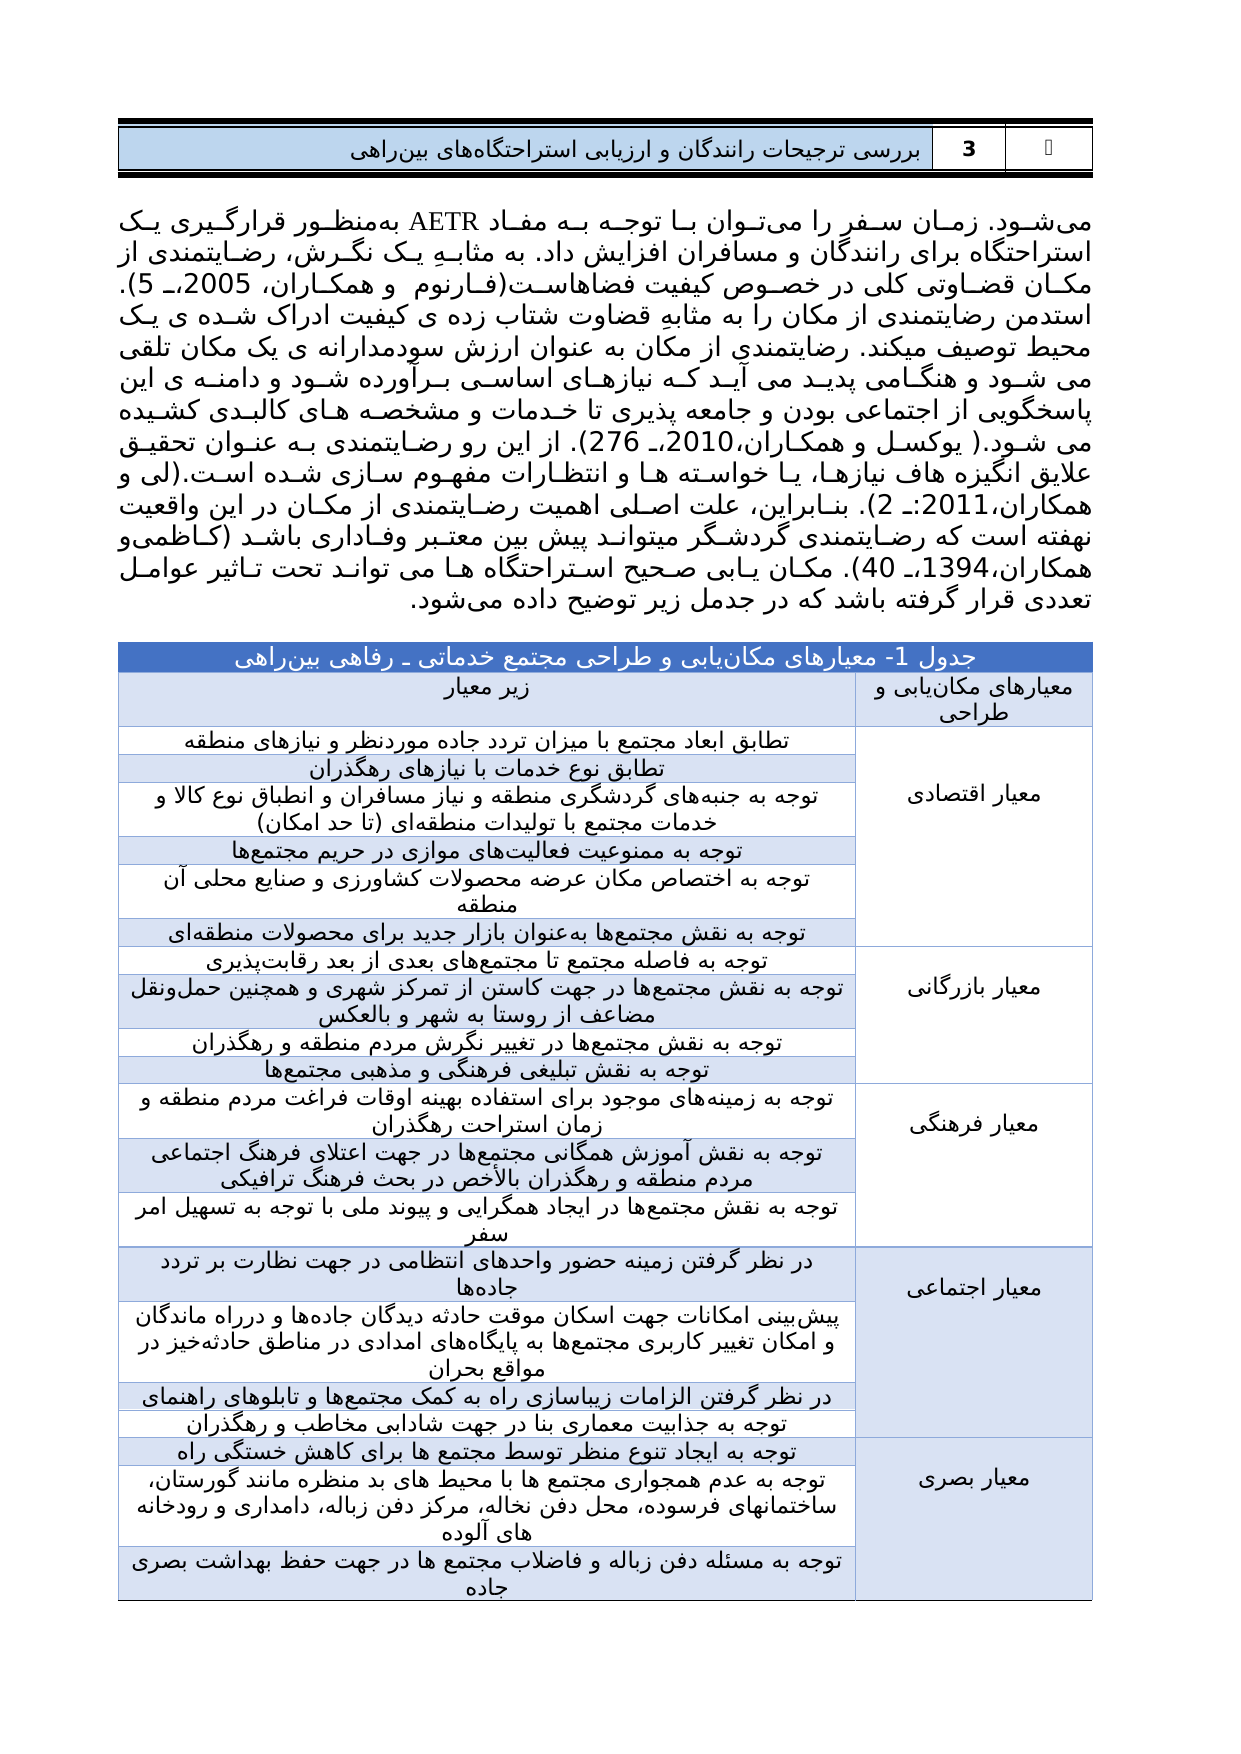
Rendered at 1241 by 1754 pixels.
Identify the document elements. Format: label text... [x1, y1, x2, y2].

table_cell معیارهای‌ مکان‌یابی و طراحی [856, 673, 1092, 726]
table_cell معیار فرهنگی [856, 1084, 1092, 1246]
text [118, 205, 1092, 615]
table_cell پیش‌بینی امکانات جهت اسکان موقت حادثه دیدگان جاده‌ها و درراه ماندگان و امکان تغییر کاربری مجتمع‌ها به پایگاه‌های امدادی در مناطق حادثه‌خیز در مواقع بحران [119, 1302, 855, 1382]
table_cell در نظر گرفتن زمینه حضور واحدهای انتظامی در جهت نظارت بر تردد جاده‌ها [119, 1248, 855, 1301]
table_cell توجه به اختصاص مکان عرضه محصولات کشاورزی و صنایع محلی آن منطقه [119, 865, 855, 918]
table_header جدول 1- معیارهای مکان‌یابی و طراحی مجتمع خدماتی ـ رفاهی بین‌راهی [119, 643, 1092, 672]
table_cell تطابق نوع خدمات با نیازهای رهگذران [119, 755, 855, 782]
table_cell توجه به نقش تبلیغی فرهنگی و مذهبی مجتمع‌ها [119, 1057, 855, 1083]
table_cell توجه به فاصله مجتمع تا مجتمع‌های بعدی از بعد رقابت‌پذیری [119, 947, 855, 973]
table_cell زیر معیار [119, 673, 855, 726]
table_cell توجه به مسئله دفن زباله و فاضلاب مجتمع ها در جهت حفظ بهداشت بصری جاده [119, 1547, 855, 1600]
table_cell معیار اجتماعی [856, 1248, 1092, 1437]
table_cell تطابق ابعاد مجتمع با میزان تردد جاده موردنظر و نیازهای منطقه [119, 727, 855, 754]
table_cell معیار بازرگانی [856, 947, 1092, 1083]
table_cell توجه به عدم همجواری مجتمع ها با محیط های بد منظره مانند گورستان، ساختمانهای فرسوده، محل دفن نخاله، مرکز دفن زباله، دامداری و رودخانه های آلوده [119, 1466, 855, 1546]
table_cell توجه به زمینه‌های موجود برای استفاده بهینه اوقات فراغت مردم منطقه و زمان استراحت رهگذران [119, 1084, 855, 1138]
table_cell توجه به ایجاد تنوع منظر توسط مجتمع ها برای کاهش خستگی راه [119, 1438, 855, 1465]
table_cell معیار اقتصادی [856, 727, 1092, 946]
table_cell توجه به جنبه‌های گردشگری منطقه و نیاز مسافران و انطباق نوع کالا و خدمات مجتمع با تولیدات منطقه‌ای (تا حد امکان) [119, 783, 855, 836]
table_cell توجه به جذابیت معماری بنا در جهت شادابی مخاطب و رهگذران [119, 1411, 855, 1437]
table_cell توجه به نقش مجتمع‌ها در تغییر نگرش مردم منطقه و رهگذران [119, 1029, 855, 1056]
table_cell توجه به نقش آموزش همگانی مجتمع‌ها در جهت اعتلای فرهنگ اجتماعی مردم منطقه و رهگذران بالأخص در بحث فرهنگ ترافیکی [119, 1139, 855, 1192]
table_cell در نظر گرفتن الزامات زیباسازی راه به کمک مجتمع‌ها و تابلوهای راهنمای [119, 1383, 855, 1409]
table_cell توجه به نقش مجتمع‌ها به‌عنوان بازار جدید برای محصولات منطقه‌ای [119, 919, 855, 946]
table_cell توجه به نقش مجتمع‌ها در جهت کاستن از تمرکز شهری و همچنین حمل‌ونقل مضاعف از روستا به شهر و بالعکس [119, 975, 855, 1028]
table_cell توجه به ممنوعیت فعالیت‌های موازی در حریم مجتمع‌ها [119, 837, 855, 864]
table_cell معیار بصری [856, 1438, 1092, 1600]
table_cell توجه به نقش مجتمع‌ها در ایجاد همگرایی و پیوند ملی با توجه به تسهیل امر سفر [119, 1193, 855, 1246]
